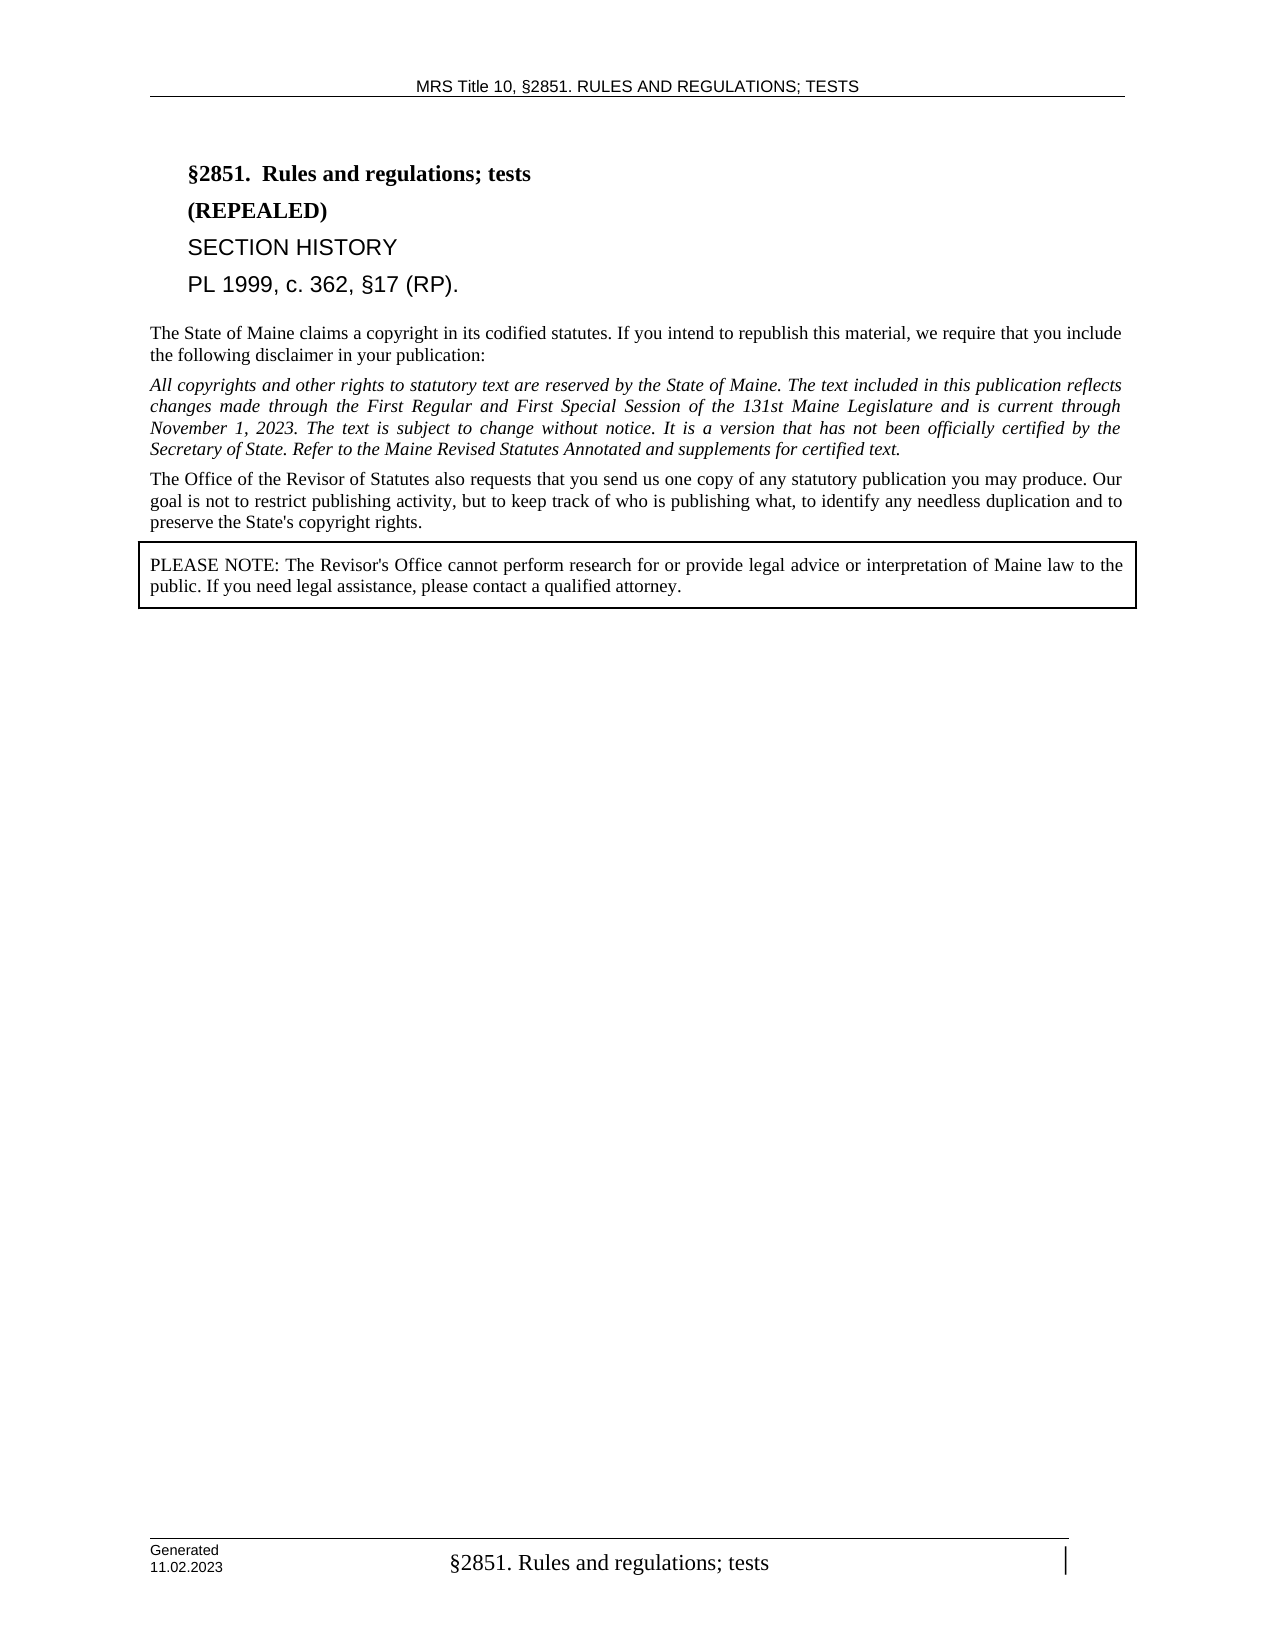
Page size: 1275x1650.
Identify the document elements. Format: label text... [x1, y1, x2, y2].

text §2851. Rules and regulations; tests [187, 160, 1125, 187]
text The State of Maine claims a copyright in its codified statutes. If you intend to republish this material, we require that you include the following disclaimer in your publication: [150, 322, 1125, 365]
text PLEASE NOTE: The Revisor's Office cannot perform research for or provide legal advice or interpretation of Maine law to the public. If you need legal assistance, please contact a qualified attorney. [140, 543, 1135, 607]
text (REPEALED) [187, 197, 1125, 223]
text PL 1999, c. 362, §17 (RP). [187, 271, 1125, 297]
text The Office of the Revisor of Statutes also requests that you send us one copy of any statutory publication you may produce. Our goal is not to restrict publishing activity, but to keep track of who is publishing what, to identify any needless duplication and to preserve the State's copyright rights. [150, 468, 1125, 533]
text SECTION HISTORY [187, 234, 1125, 260]
text All copyrights and other rights to statutory text are reserved by the State of Maine. The text included in this publication reflects changes made through the First Regular and First Special Session of the 131st Maine Legislature and is current through November 1, 2023 . The text is subject to change without notice. It is a version that has not been officially certified by the Secretary of State. Refer to the Maine Revised Statutes Annotated and supplements for certified text. [150, 373, 1125, 460]
